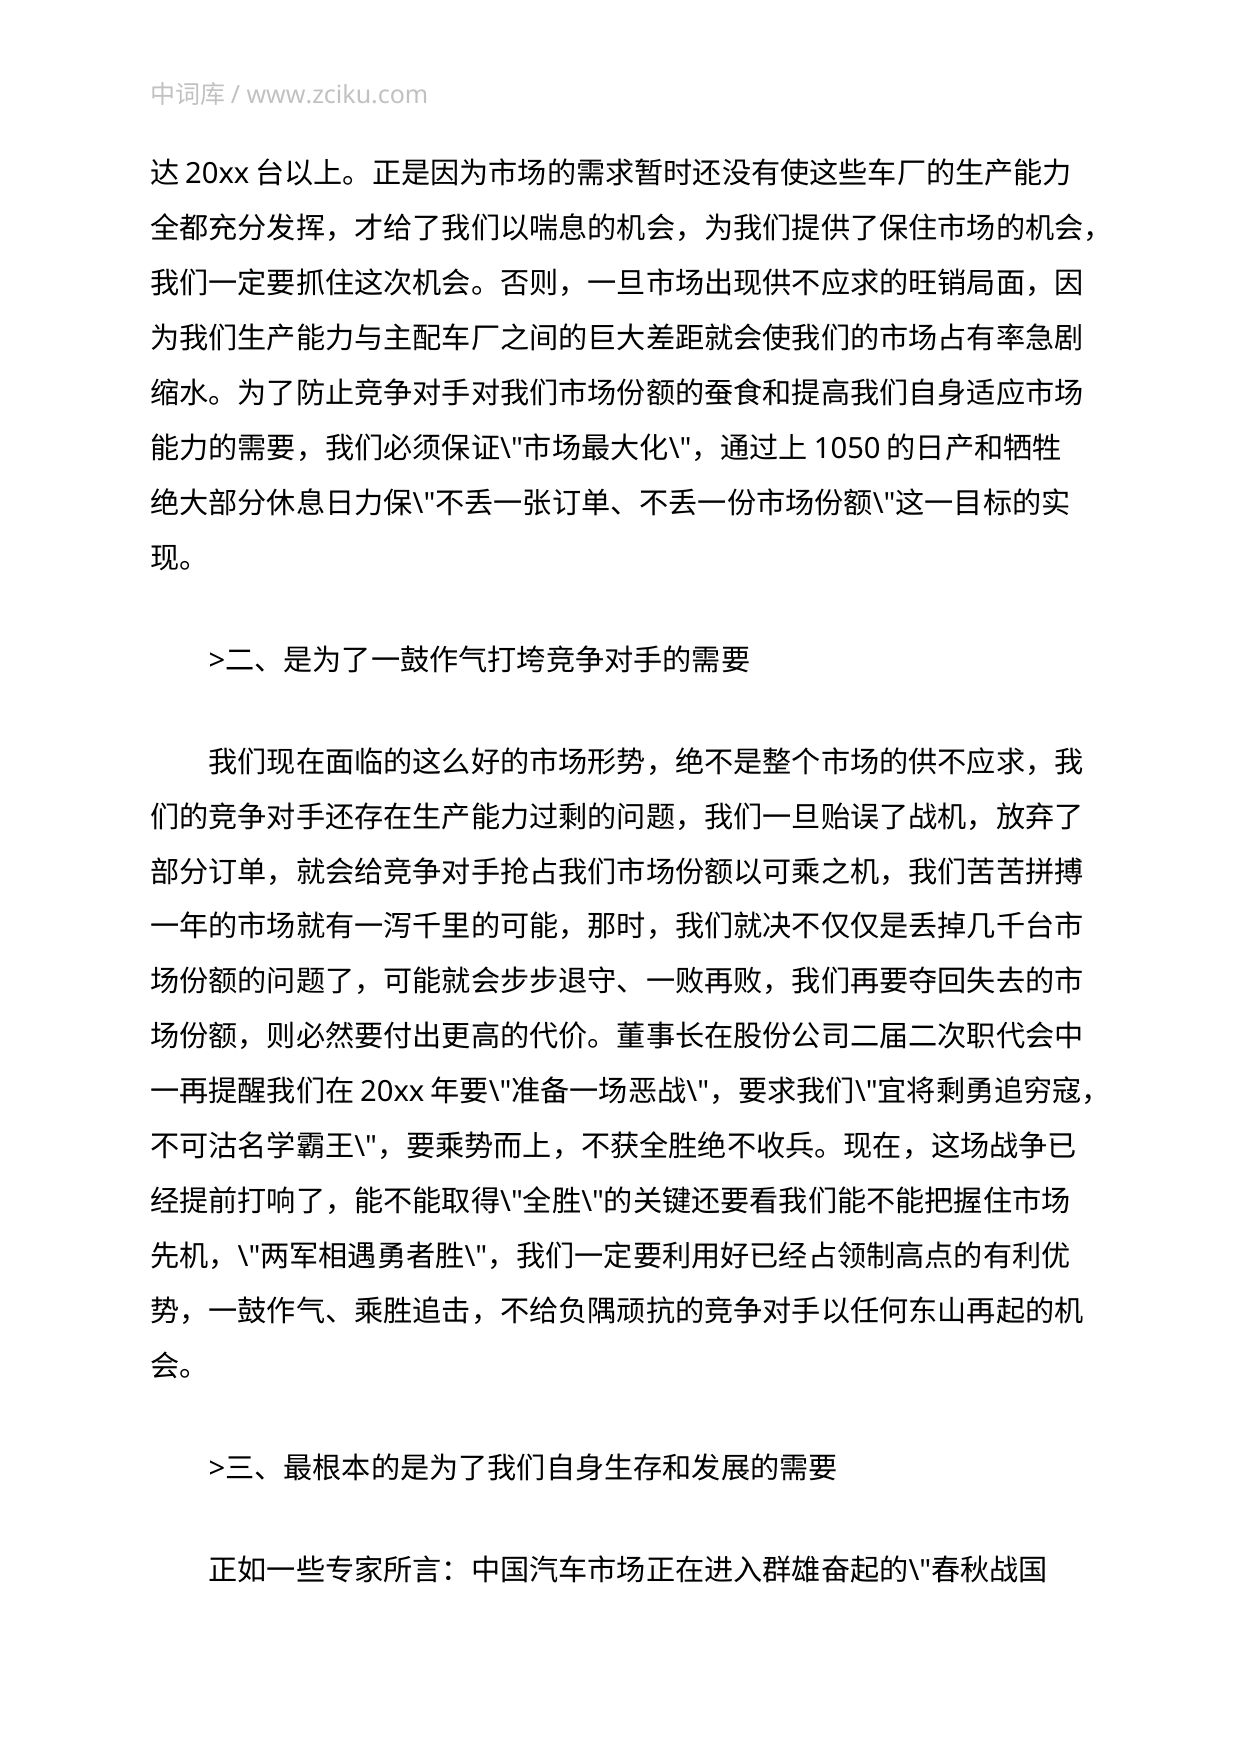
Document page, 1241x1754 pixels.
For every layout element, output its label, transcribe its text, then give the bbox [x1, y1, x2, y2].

text >三、最根本的是为了我们自身生存和发展的需要 [150, 1444, 1090, 1487]
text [150, 1546, 1090, 1589]
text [150, 150, 1090, 577]
text 我们现在面临的这么好的市场形势，绝不是整个市场的供不应求，我们的竞争对手还存在生产能力过剩的问题，我们一旦贻误了战机，放弃了部分订单，就会给竞争对手抢占我们市场份额以可乘之机，我们苦苦拼搏一年的市场就有一泻千里的可能，那时，我们就决不仅仅是丢掉几千台市场份额的问题了，可能就会步步退守、一败再败，我们再要夺回失去的市场份额，则必然要付出更高的代价。董事长在股份公司二届二次职代会中一再提醒我们在20xx年要\"准备一场恶战\"，要求我们\"宜将剩勇追穷寇，不可沽名学霸王\"，要乘势而上，不获全胜绝不收兵。现在，这场战争已经提前打响了，能不能取得\"全胜\"的关键还要看我们能不能把握住市场先机，\"两军相遇勇者胜\"，我们一定要利用好已经占领制高点的有利优势，一鼓作气、乘胜追击，不给负隅顽抗的竞争对手以任何东山再起的机会。 [150, 738, 1090, 1385]
text >二、是为了一鼓作气打垮竞争对手的需要 [150, 636, 1090, 679]
